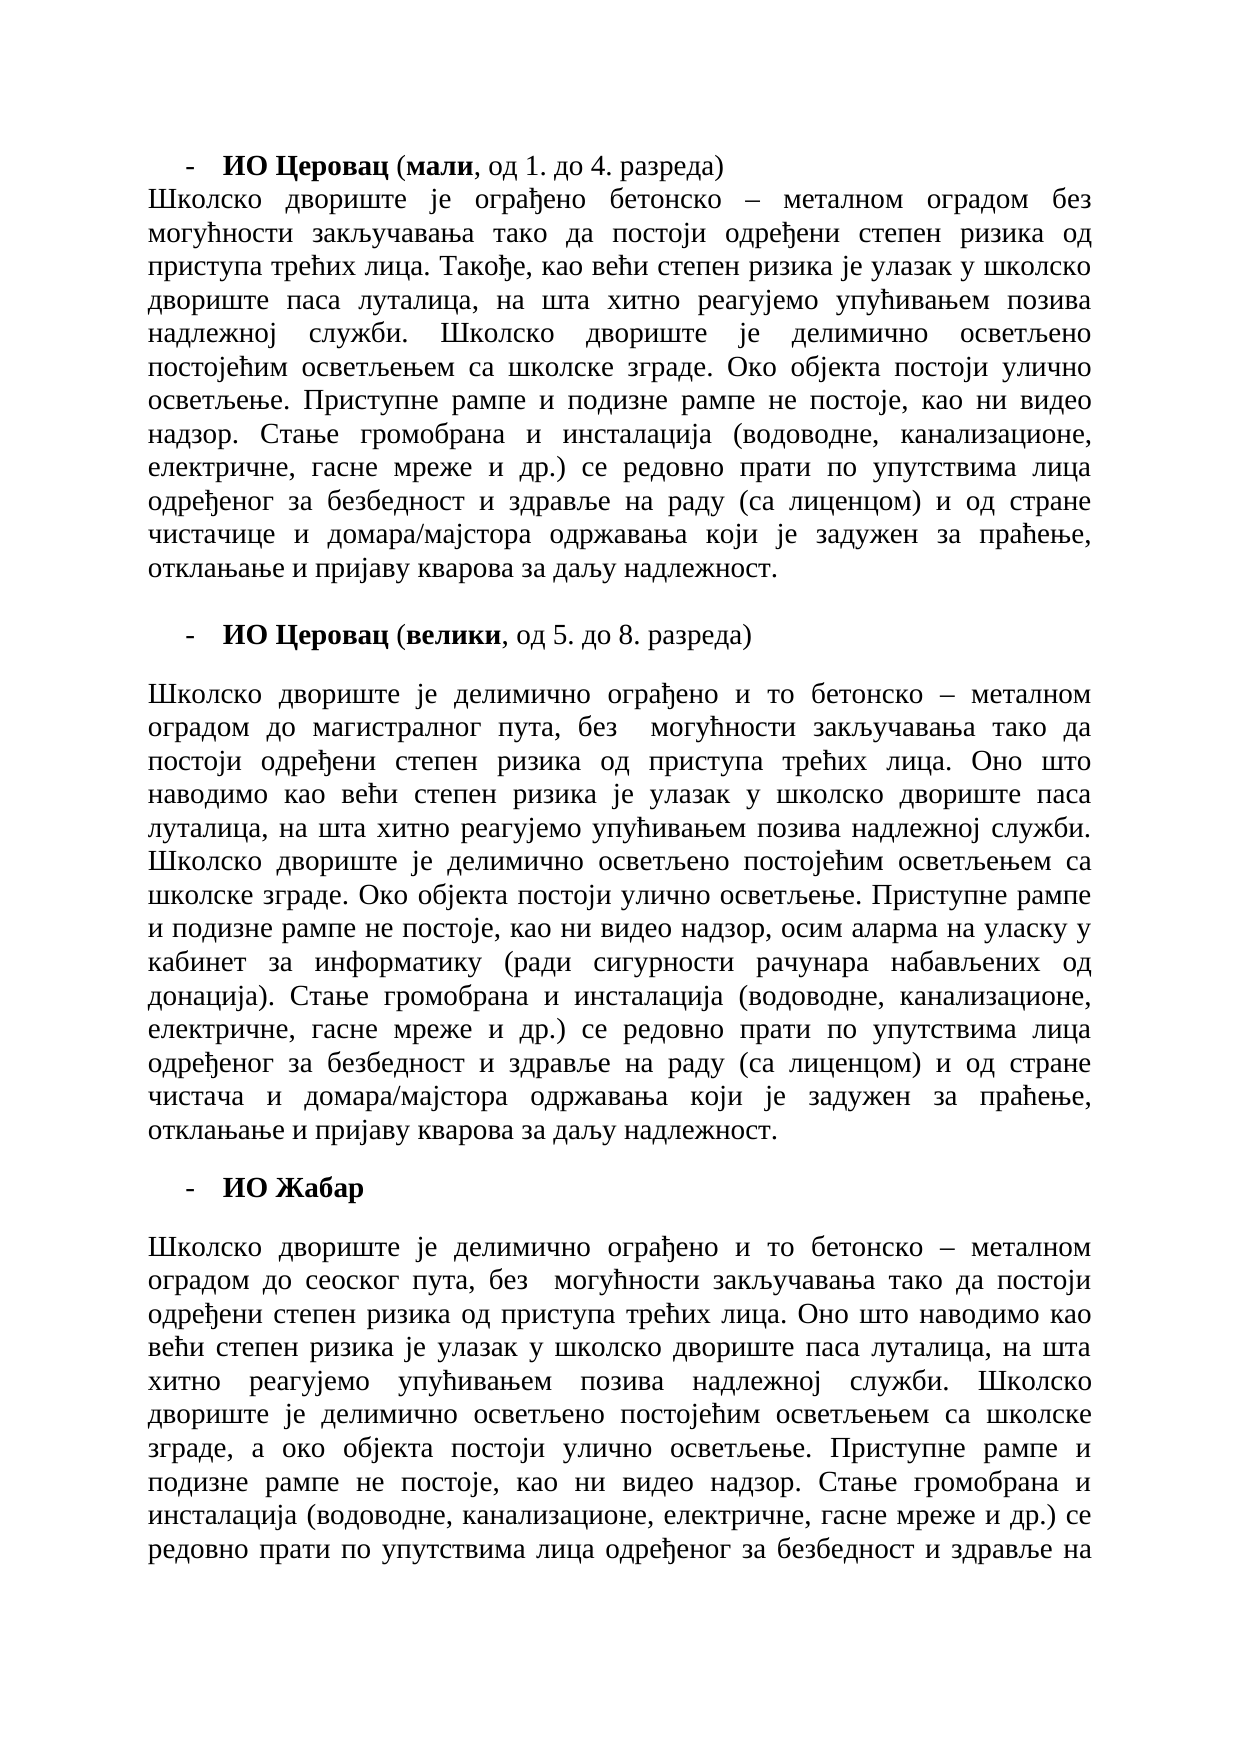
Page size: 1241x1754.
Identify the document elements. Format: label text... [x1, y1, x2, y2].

list ИО Церовац (мали, од 1. до 4. разреда) [185, 148, 1093, 181]
list ИО Церовац (велики, од 5. до 8. разреда) [185, 617, 1093, 651]
text Школско двориште је делимично ограђено и то бетонско – металном оградом до магистралног пута, без могућности закључавања тако да постоји одређени степен ризика од приступа трећих лица. Оно што наводимо као већи степен ризика је улазак у школско двориште паса луталица, на шта хитно реагујемо упућивањем позива надлежној служби. Школско двориште је делимично осветљено постојећим осветљењем са школске зграде. Око објекта постоји улично осветљење. Приступне рампе и подизне рампе не постоје, као ни видео надзор, осим аларма на уласку у кабинет за информатику (ради сигурности рачунара набављених од донација). Стање громобрана и инсталација (водоводне, канализационе, електричне, гасне мреже и др.) се редовно прати по упутствима лица одређеног за безбедност и здравље на раду (са лиценцом) и од стране чистача и домара/мајстора одржавања који је задужен за праћење, отклањање и пријаву кварова за даљу надлежност. [148, 676, 1093, 1145]
text Школско двориште је ограђено бетонско – металном оградом без могућности закључавања тако да постоји одређени степен ризика од приступа трећих лица. Такође, као већи степен ризика је улазак у школско двориште паса луталица, на шта хитно реагујемо упућивањем позива надлежној служби. Школско двориште је делимично осветљено постојећим осветљењем са школске зграде. Око објекта постоји улично осветљење. Приступне рампе и подизне рампе не постоје, као ни видео надзор. Стање громобрана и инсталација (водоводне, канализационе, електричне, гасне мреже и др.) се редовно прати по упутствима лица одређеног за безбедност и здравље на раду (са лиценцом) и од стране чистачице и домара/мајстора одржавања који је задужен за праћење, отклањање и пријаву кварова за даљу надлежност. [148, 181, 1093, 584]
list ИО Жабар [185, 1170, 1093, 1204]
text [148, 1229, 1093, 1564]
